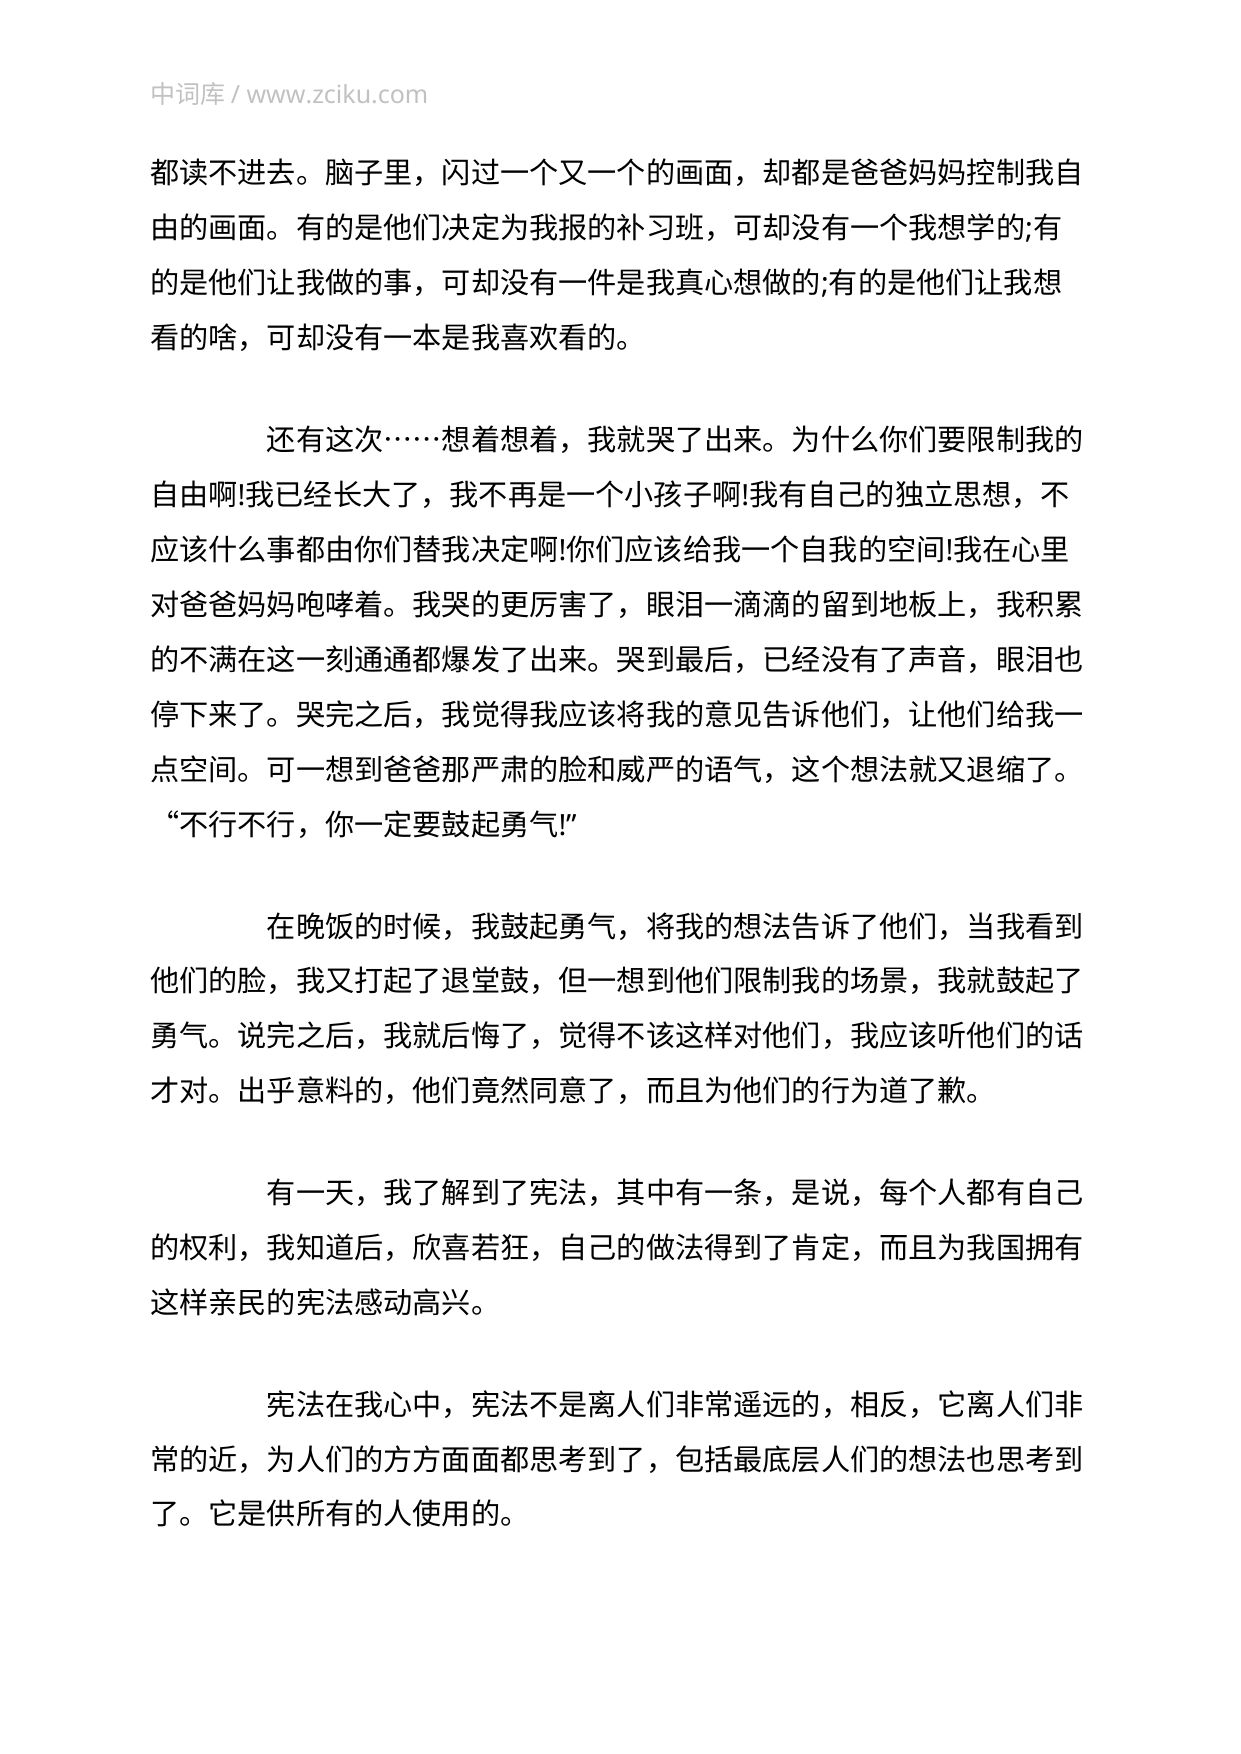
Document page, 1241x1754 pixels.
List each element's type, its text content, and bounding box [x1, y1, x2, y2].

text 在晚饭的时候，我鼓起勇气，将我的想法告诉了他们，当我看到他们的脸，我又打起了退堂鼓，但一想到他们限制我的场景，我就鼓起了勇气。说完之后，我就后悔了，觉得不该这样对他们，我应该听他们的话才对。出乎意料的，他们竟然同意了，而且为他们的行为道了歉。 [150, 903, 1090, 1110]
text 有一天，我了解到了宪法，其中有一条，是说，每个人都有自己的权利，我知道后，欣喜若狂，自己的做法得到了肯定，而且为我国拥有这样亲民的宪法感动高兴。 [150, 1169, 1090, 1322]
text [150, 150, 1090, 357]
text 还有这次……想着想着，我就哭了出来。为什么你们要限制我的自由啊!我已经长大了，我不再是一个小孩子啊!我有自己的独立思想，不应该什么事都由你们替我决定啊!你们应该给我一个自我的空间!我在心里对爸爸妈妈咆哮着。我哭的更厉害了，眼泪一滴滴的留到地板上，我积累的不满在这一刻通通都爆发了出来。哭到最后，已经没有了声音，眼泪也停下来了。哭完之后，我觉得我应该将我的意见告诉他们，让他们给我一点空间。可一想到爸爸那严肃的脸和威严的语气，这个想法就又退缩了。“不行不行，你一定要鼓起勇气!” [150, 417, 1090, 843]
text 宪法在我心中，宪法不是离人们非常遥远的，相反，它离人们非常的近，为人们的方方面面都思考到了，包括最底层人们的想法也思考到了。它是供所有的人使用的。 [150, 1381, 1090, 1533]
